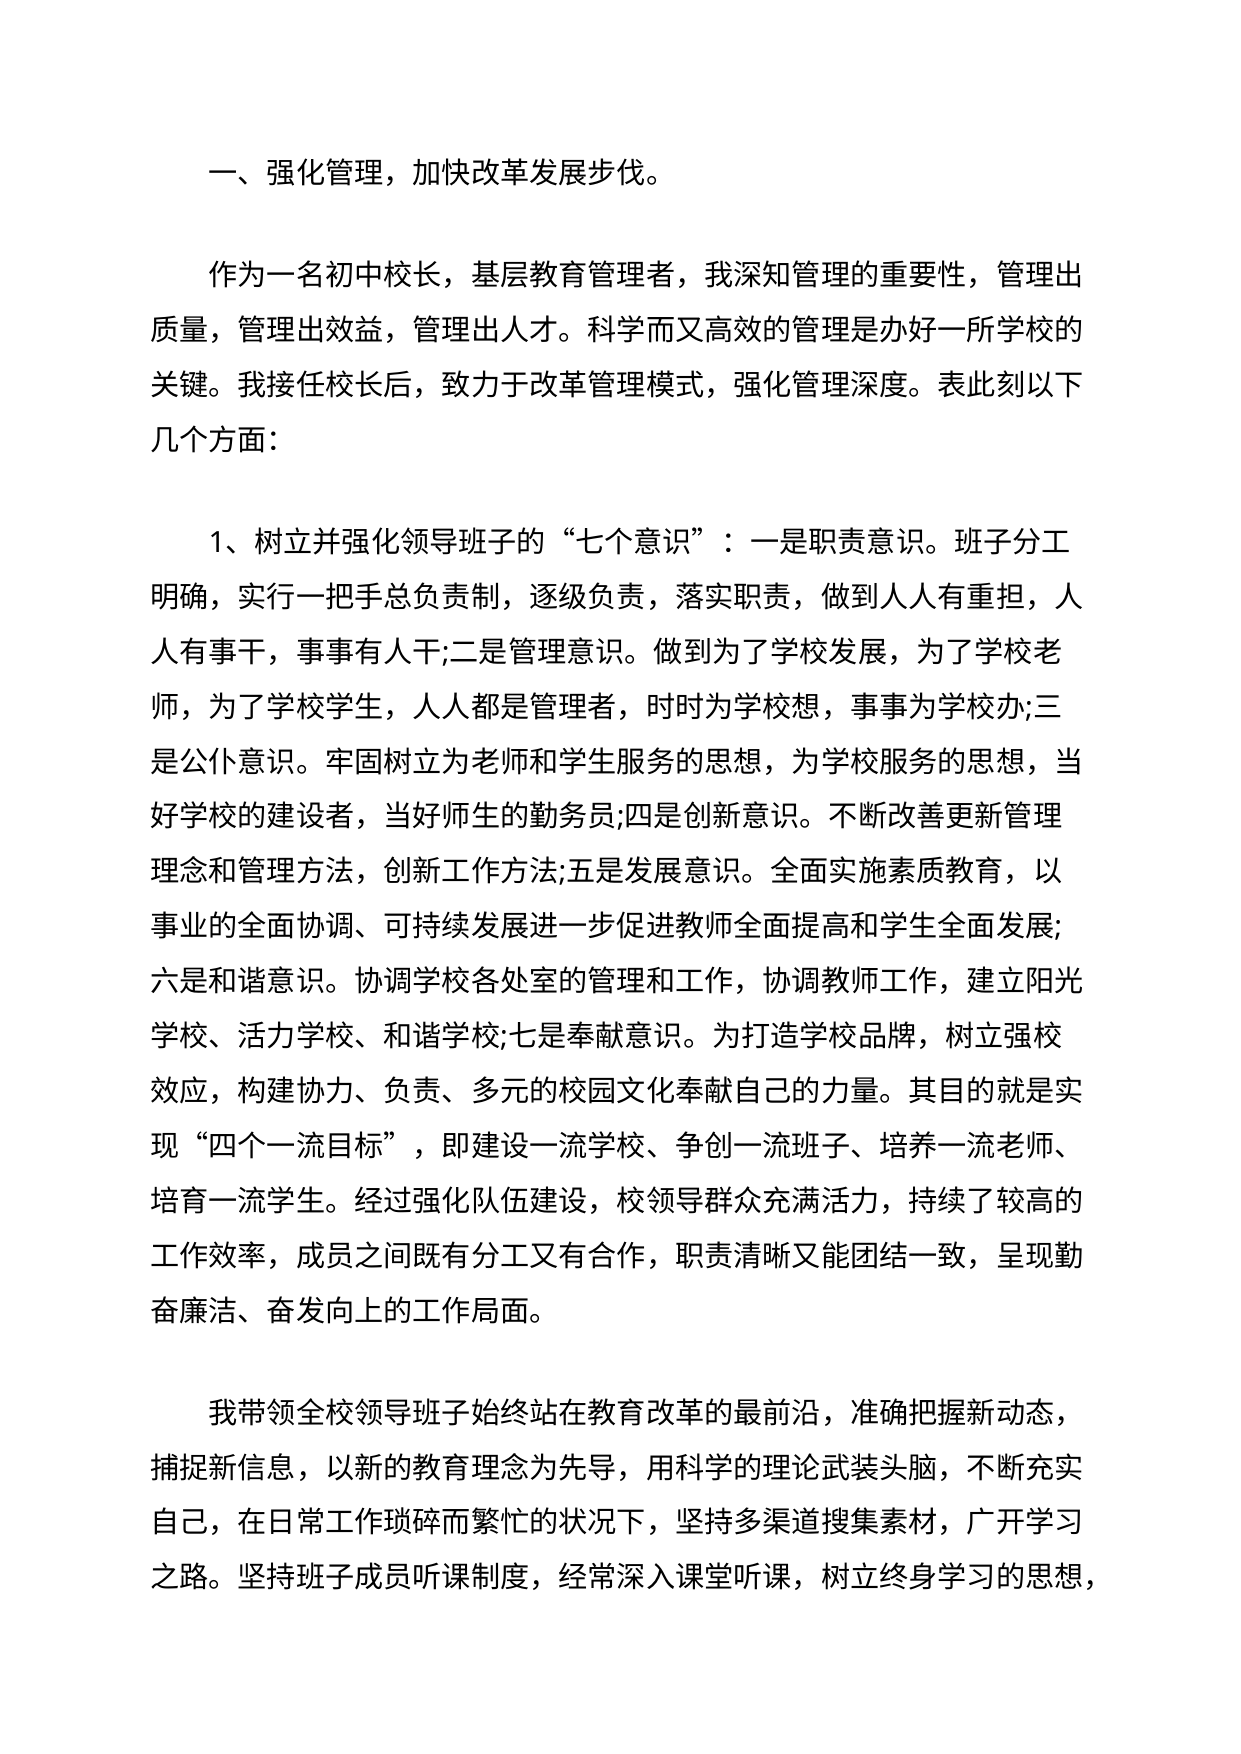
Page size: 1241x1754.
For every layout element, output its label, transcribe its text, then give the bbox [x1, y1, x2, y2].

text 一、强化管理，加快改革发展步伐。 [150, 150, 1090, 192]
text 1、树立并强化领导班子的“七个意识”：一是职责意识。班子分工明确，实行一把手总负责制，逐级负责，落实职责，做到人人有重担，人人有事干，事事有人干;二是管理意识。做到为了学校发展，为了学校老师，为了学校学生，人人都是管理者，时时为学校想，事事为学校办;三是公仆意识。牢固树立为老师和学生服务的思想，为学校服务的思想，当好学校的建设者，当好师生的勤务员;四是创新意识。不断改善更新管理理念和管理方法，创新工作方法;五是发展意识。全面实施素质教育，以事业的全面协调、可持续发展进一步促进教师全面提高和学生全面发展;六是和谐意识。协调学校各处室的管理和工作，协调教师工作，建立阳光学校、活力学校、和谐学校;七是奉献意识。为打造学校品牌，树立强校效应，构建协力、负责、多元的校园文化奉献自己的力量。其目的就是实现“四个一流目标”，即建设一流学校、争创一流班子、培养一流老师、培育一流学生。经过强化队伍建设，校领导群众充满活力，持续了较高的工作效率，成员之间既有分工又有合作，职责清晰又能团结一致，呈现勤奋廉洁、奋发向上的工作局面。 [150, 518, 1090, 1330]
text 作为一名初中校长，基层教育管理者，我深知管理的重要性，管理出质量，管理出效益，管理出人才。科学而又高效的管理是办好一所学校的关键。我接任校长后，致力于改革管理模式，强化管理深度。表此刻以下几个方面： [150, 252, 1090, 459]
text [150, 1389, 1090, 1596]
